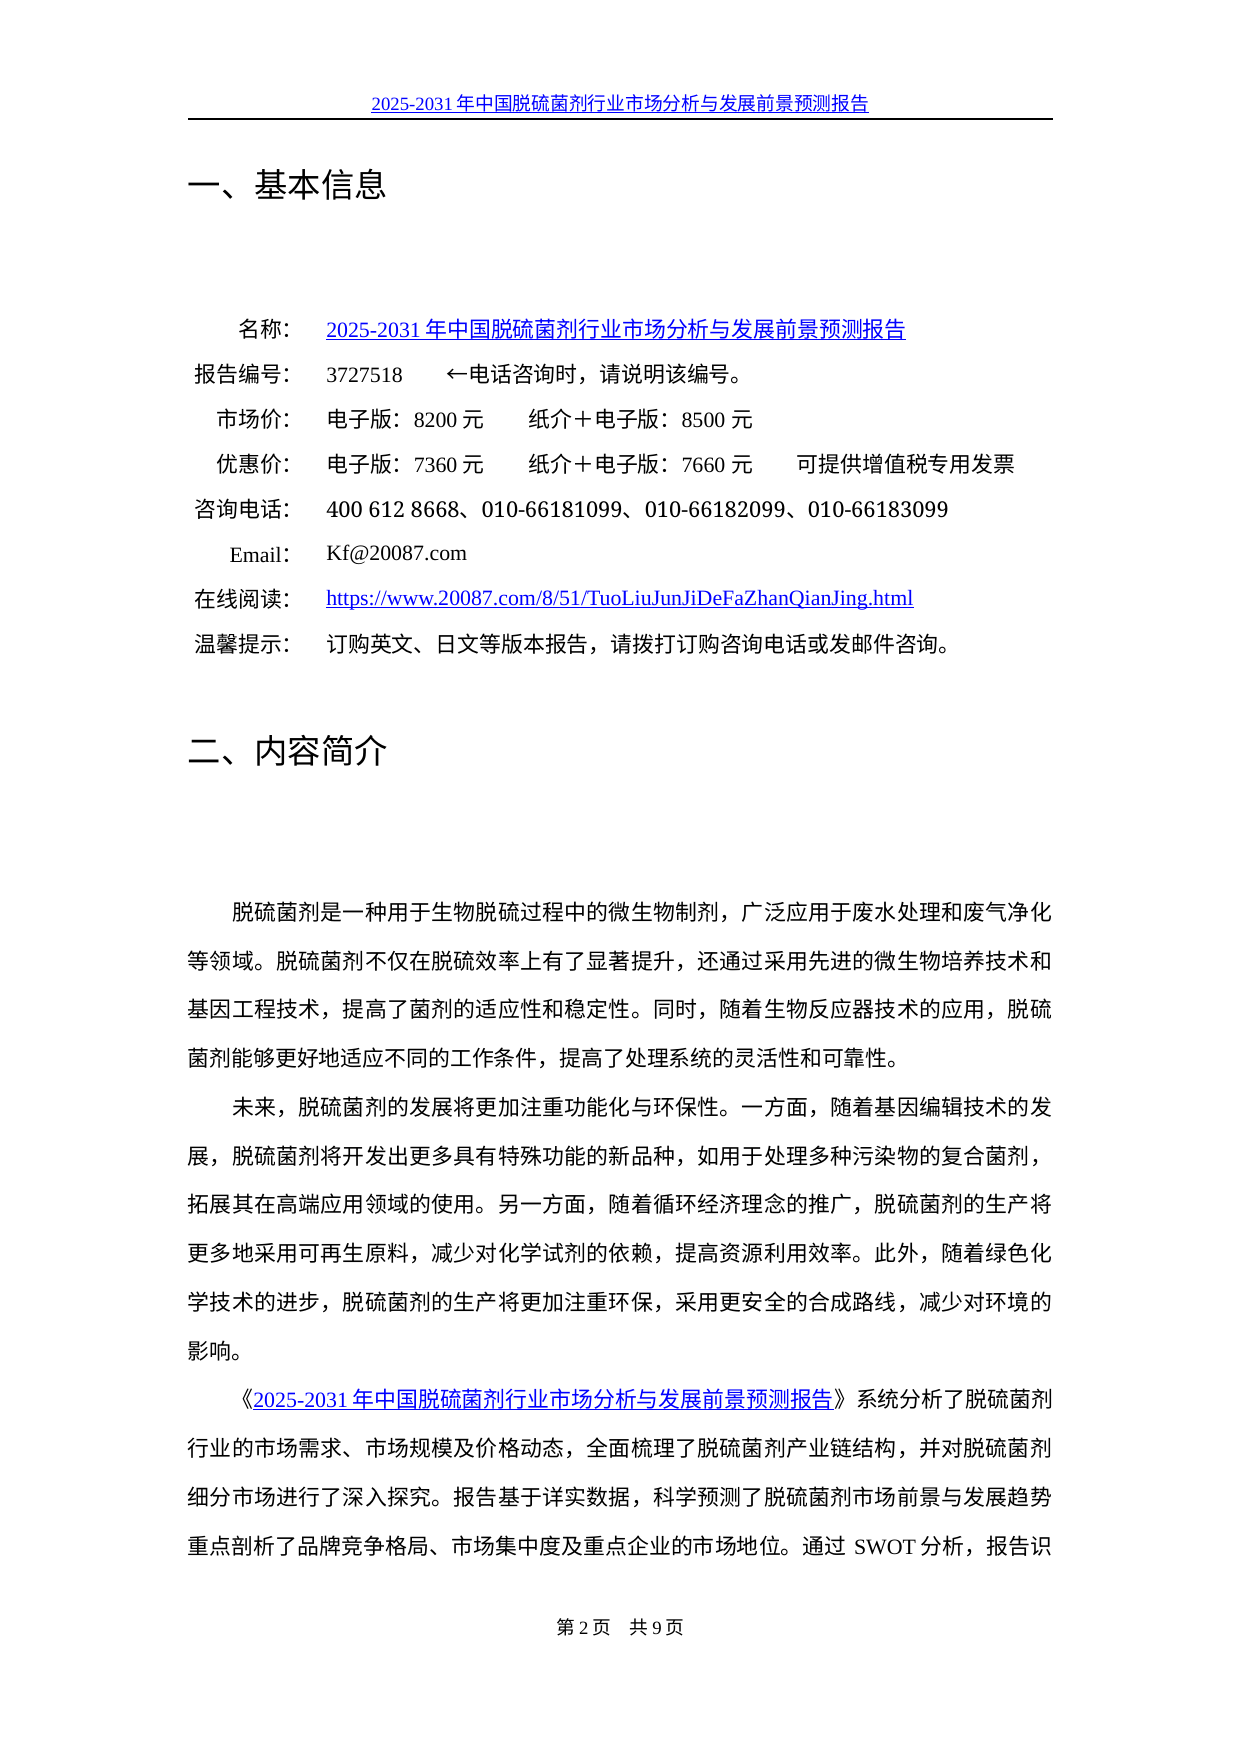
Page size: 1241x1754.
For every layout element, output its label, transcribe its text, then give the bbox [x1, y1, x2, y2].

table_cell 3727518 ←电话咨询时，请说明该编号。 [315, 357, 1073, 402]
table_cell 电子版：8200 元 纸介＋电子版：8500 元 [315, 402, 1073, 447]
table_header 名称： [167, 312, 315, 357]
table_cell 优惠价： [167, 447, 315, 492]
table_cell 在线阅读： [167, 582, 315, 627]
table_header 2025-2031年中国脱硫菌剂行业市场分析与发展前景预测报告 [315, 312, 1073, 357]
table_cell Email： [167, 537, 315, 582]
title 一、基本信息 [187, 150, 1053, 215]
table_cell 温馨提示： [167, 627, 315, 672]
title 二、内容简介 [187, 717, 1053, 782]
table_cell 400 612 8668、010-66181099、010-66182099、010-66183099 [315, 492, 1073, 537]
table_cell Kf@20087.com [315, 537, 1073, 582]
table_cell [315, 582, 1073, 627]
table_cell 报告编号： [167, 357, 315, 402]
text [187, 894, 1053, 1561]
table_cell 电子版：7360 元 纸介＋电子版：7660 元 可提供增值税专用发票 [315, 447, 1073, 492]
table_cell 市场价： [167, 402, 315, 447]
table_cell 咨询电话： [167, 492, 315, 537]
table_cell 订购英文、日文等版本报告，请拨打订购咨询电话或发邮件咨询。 [315, 627, 1073, 672]
